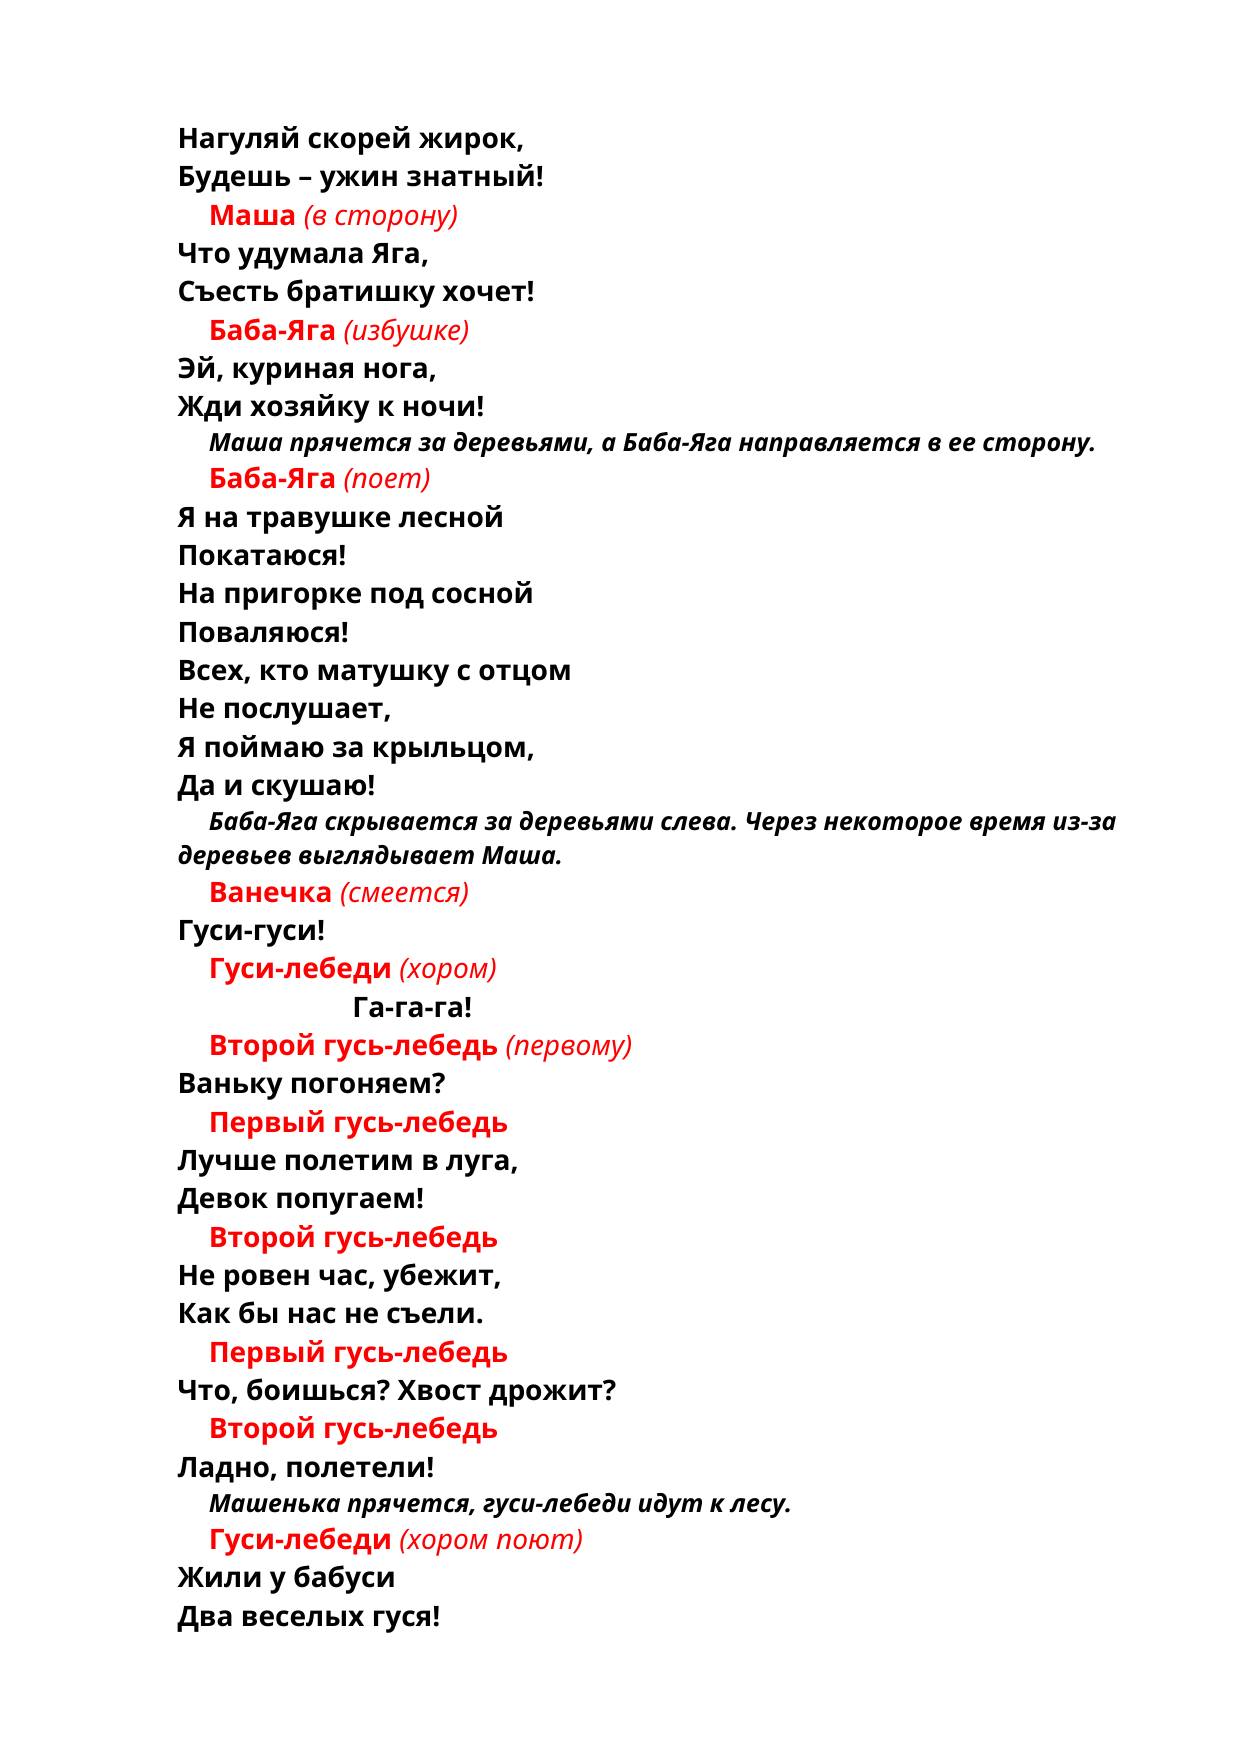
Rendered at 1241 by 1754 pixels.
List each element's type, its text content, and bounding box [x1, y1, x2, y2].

text Что, боишься? Хвост дрожит? [177, 1370, 1152, 1409]
text Эй, куриная нога, Жди хозяйку к ночи! [177, 348, 1152, 425]
text Ванечка (смеется) [177, 872, 1152, 910]
text Гуси-лебеди (хором) [177, 949, 1152, 987]
text Машенька прячется, гуси-лебеди идут к лесу. [177, 1485, 1152, 1519]
text Баба-Яга (избушке) [177, 310, 1152, 348]
text Лучше полетим в луга, Девок попугаем! [177, 1140, 1152, 1217]
text Маша (в сторону) [177, 195, 1152, 233]
text Что удумала Яга, Съесть братишку хочет! [177, 233, 1152, 310]
text Ладно, полетели! [177, 1447, 1152, 1485]
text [177, 1558, 1152, 1634]
text Второй гусь-лебедь [177, 1217, 1152, 1255]
text Га-га-га! [177, 987, 1152, 1025]
text Ваньку погоняем? [177, 1064, 1152, 1102]
text Баба-Яга скрывается за деревьями слева. Через некоторое время из-за деревьев выглядывает Маша. [177, 804, 1152, 872]
text Баба-Яга (поет) [177, 459, 1152, 497]
text Маша прячется за деревьями, а Баба-Яга направляется в ее сторону. [177, 425, 1152, 459]
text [177, 118, 1152, 195]
text Первый гусь-лебедь [177, 1102, 1152, 1140]
text Второй гусь-лебедь [177, 1409, 1152, 1447]
text Первый гусь-лебедь [177, 1332, 1152, 1370]
text Я на травушке лесной Покатаюся! На пригорке под сосной Поваляюся! Всех, кто матушку с отцом Не послушает, Я поймаю за крыльцом, Да и скушаю! [177, 497, 1152, 804]
text Не ровен час, убежит, Как бы нас не съели. [177, 1255, 1152, 1332]
text Гуси-лебеди (хором поют) [177, 1519, 1152, 1558]
text Второй гусь-лебедь (первому) [177, 1025, 1152, 1064]
text Гуси-гуси! [177, 910, 1152, 949]
